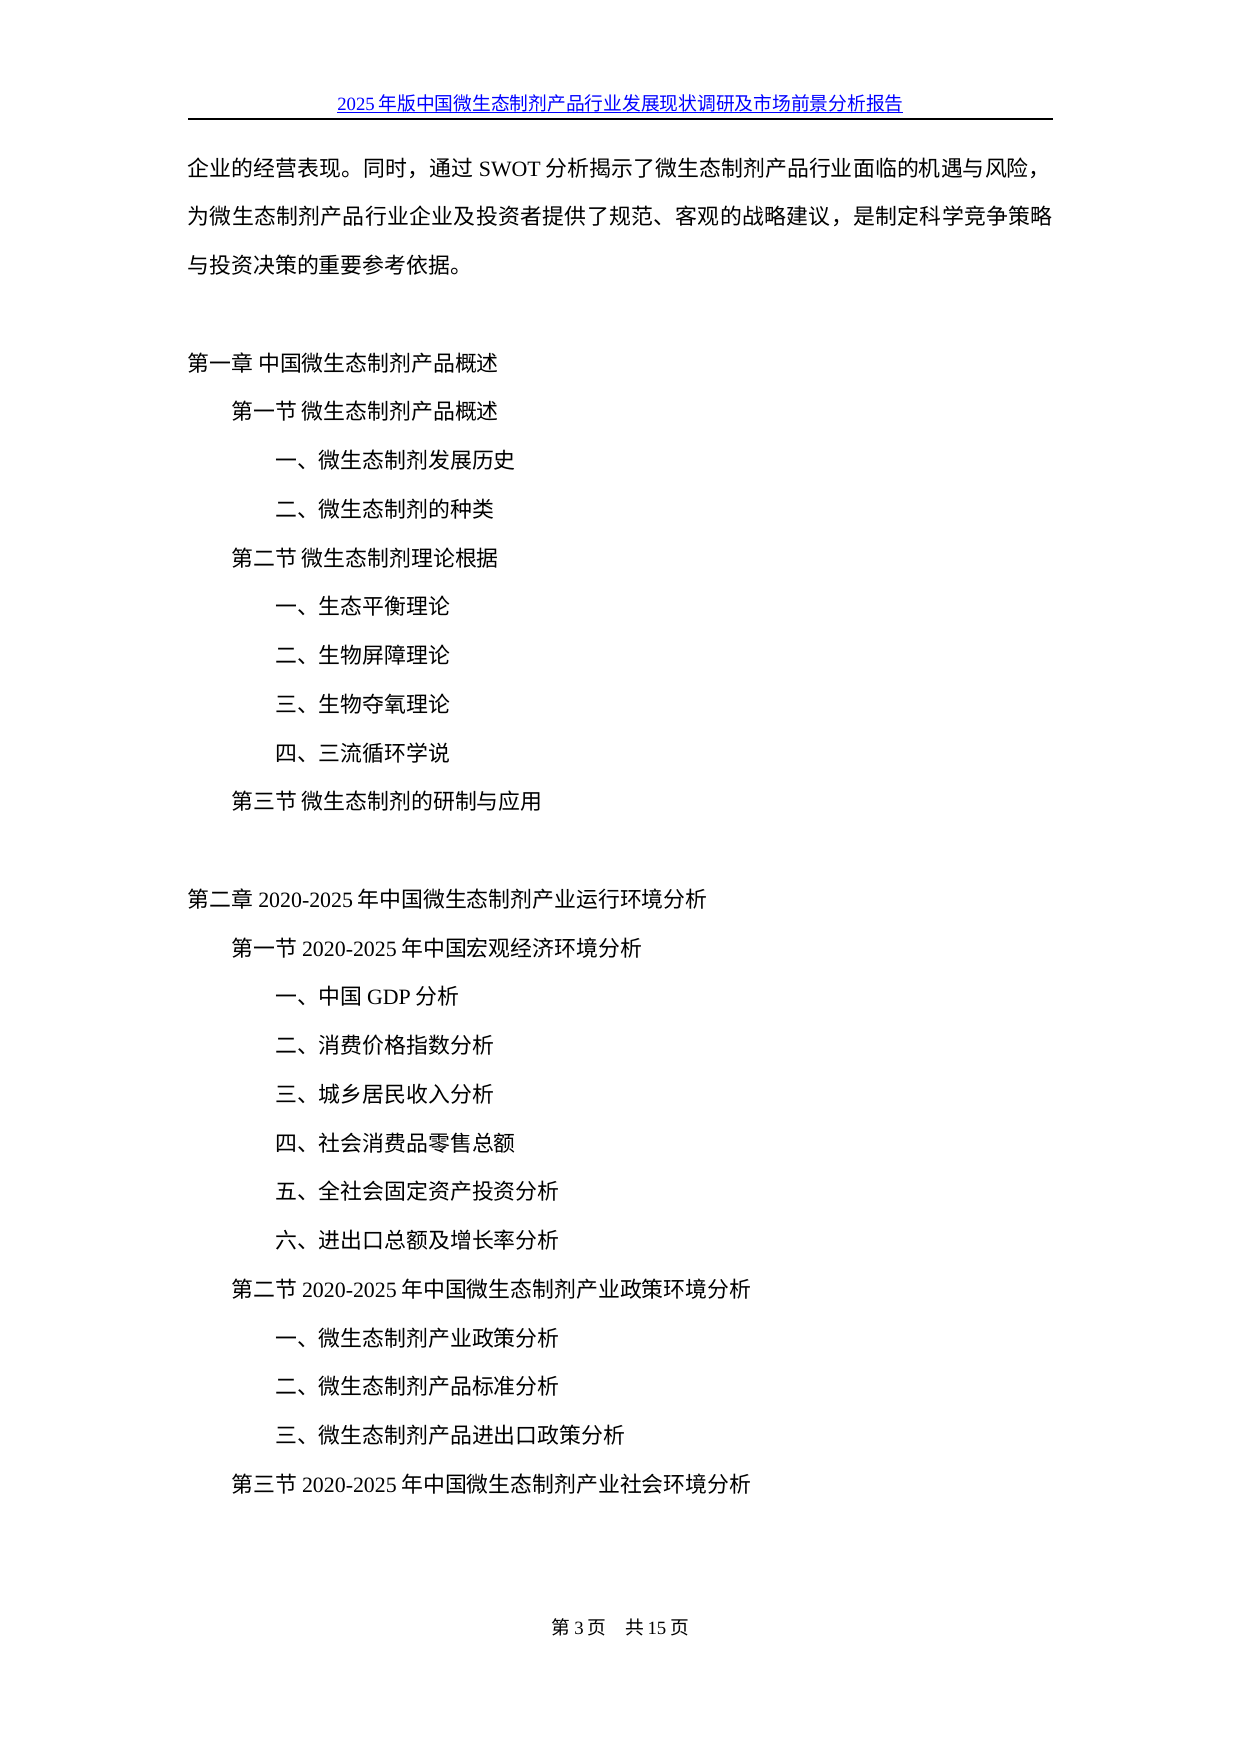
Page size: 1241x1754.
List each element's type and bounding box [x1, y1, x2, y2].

text [187, 150, 1053, 1499]
